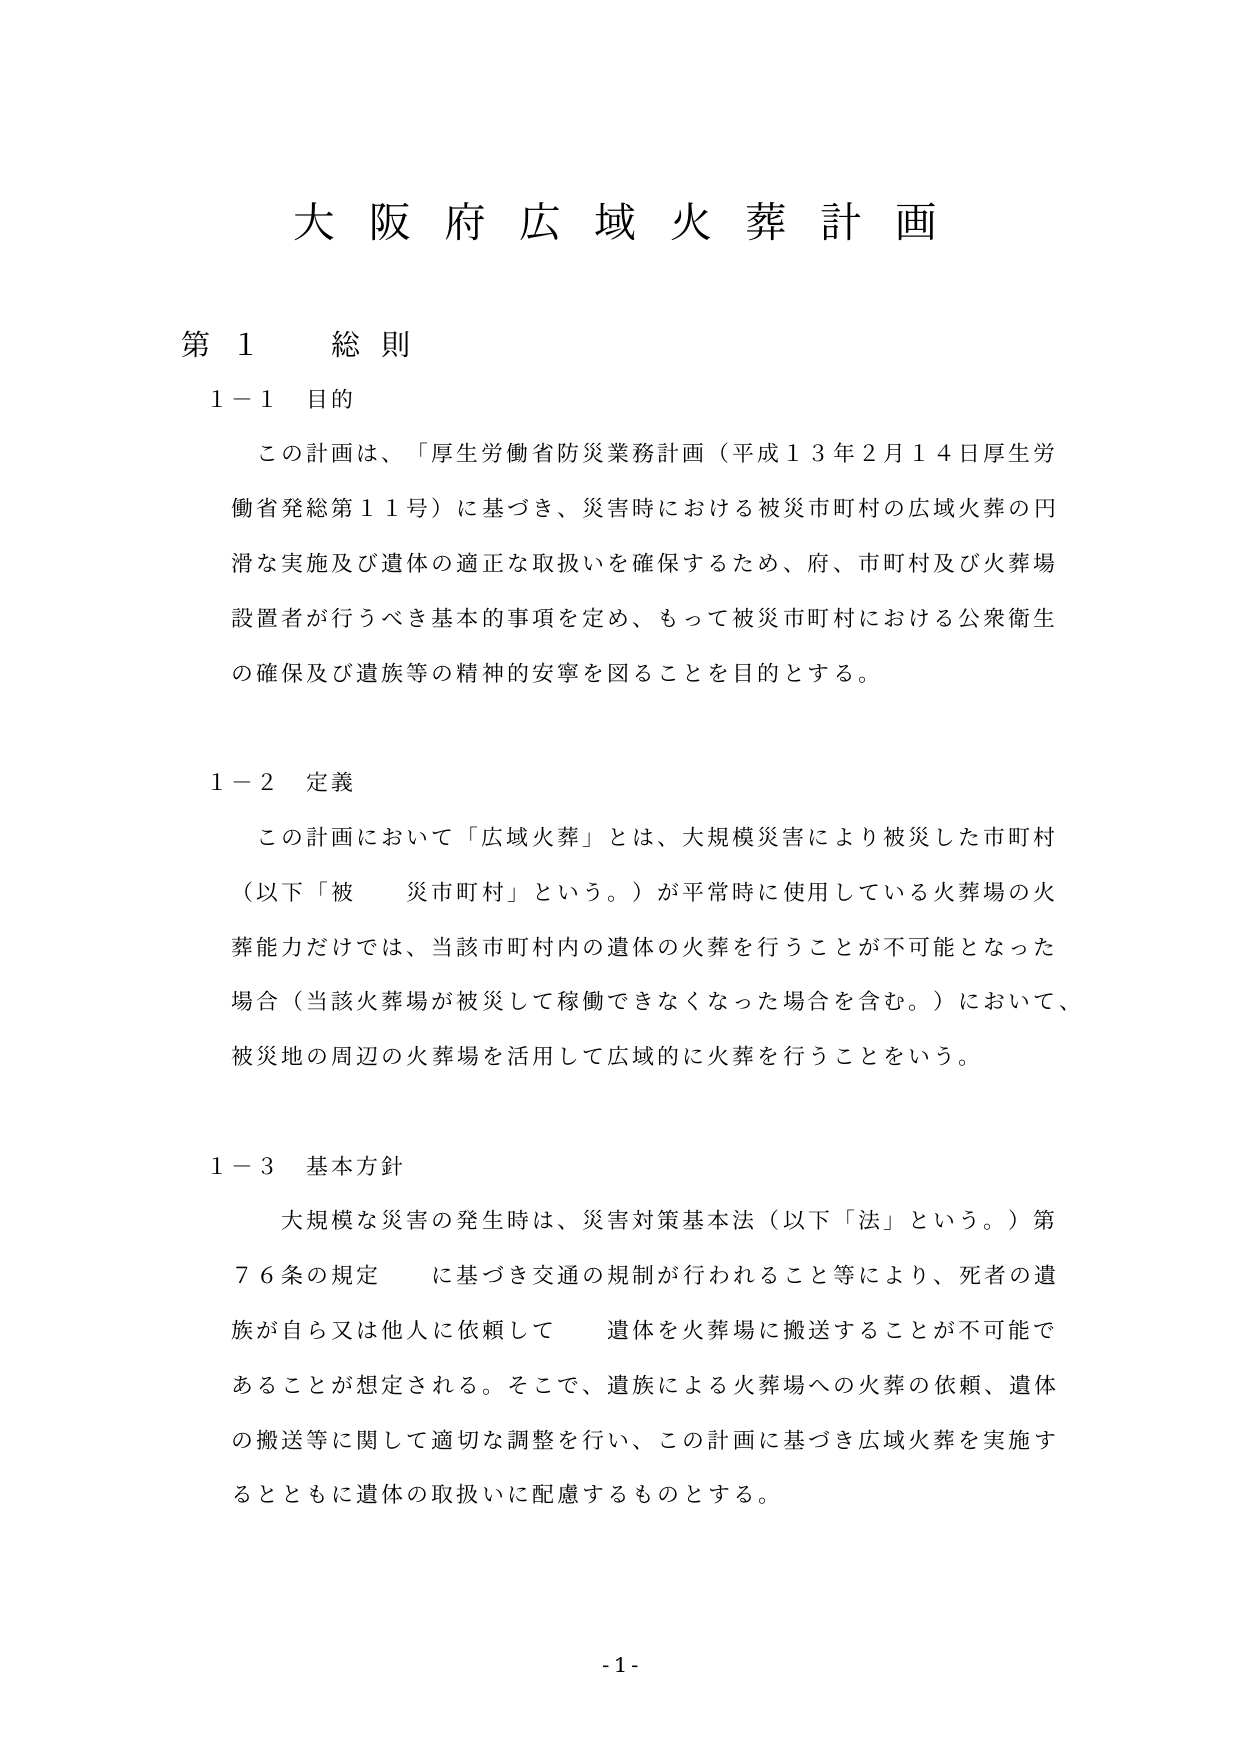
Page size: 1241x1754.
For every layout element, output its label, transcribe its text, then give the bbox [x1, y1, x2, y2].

text 大規模な災害の発生時は、災害対策基本法（以下「法」という。）第７６条の規定 に基づき交通の規制が行われること等により、死者の遺族が自ら又は他人に依頼して 遺体を火葬場に搬送することが不可能であることが想定される。そこで、遺族による火葬場への火葬の依頼、遺体の搬送等に関して適切な調整を行い、この計画に基づき広域火葬を実施するとともに遺体の取扱いに配慮するものとする。 [181, 1192, 1059, 1521]
text この計画は、「厚生労働省防災業務計画（平成１３年２月１４日厚生労働省発総第１１号）に基づき、災害時における被災市町村の広域火葬の円滑な実施及び遺体の適正な取扱いを確保するため、府、市町村及び火葬場設置者が行うべき基本的事項を定め、もって被災市町村における公衆衛生の確保及び遺族等の精神的安寧を図ることを目的とする。 [181, 425, 1059, 699]
text １－２ 定義 [181, 754, 1059, 808]
text 大 阪 府 広 域 火 葬 計 画 [181, 178, 1059, 261]
text この計画において「広域火葬」とは、大規模災害により被災した市町村（以下「被 災市町村」という。）が平常時に使用している火葬場の火葬能力だけでは、当該市町村内の遺体の火葬を行うことが不可能となった場合（当該火葬場が被災して稼働できなくなった場合を含む。）において、被災地の周辺の火葬場を活用して広域的に火葬を行うことをいう。 [181, 808, 1059, 1082]
text 第１ 総則 [181, 315, 1059, 370]
text １－１ 目的 [181, 370, 1059, 425]
text １－３ 基本方針 [181, 1137, 1059, 1192]
